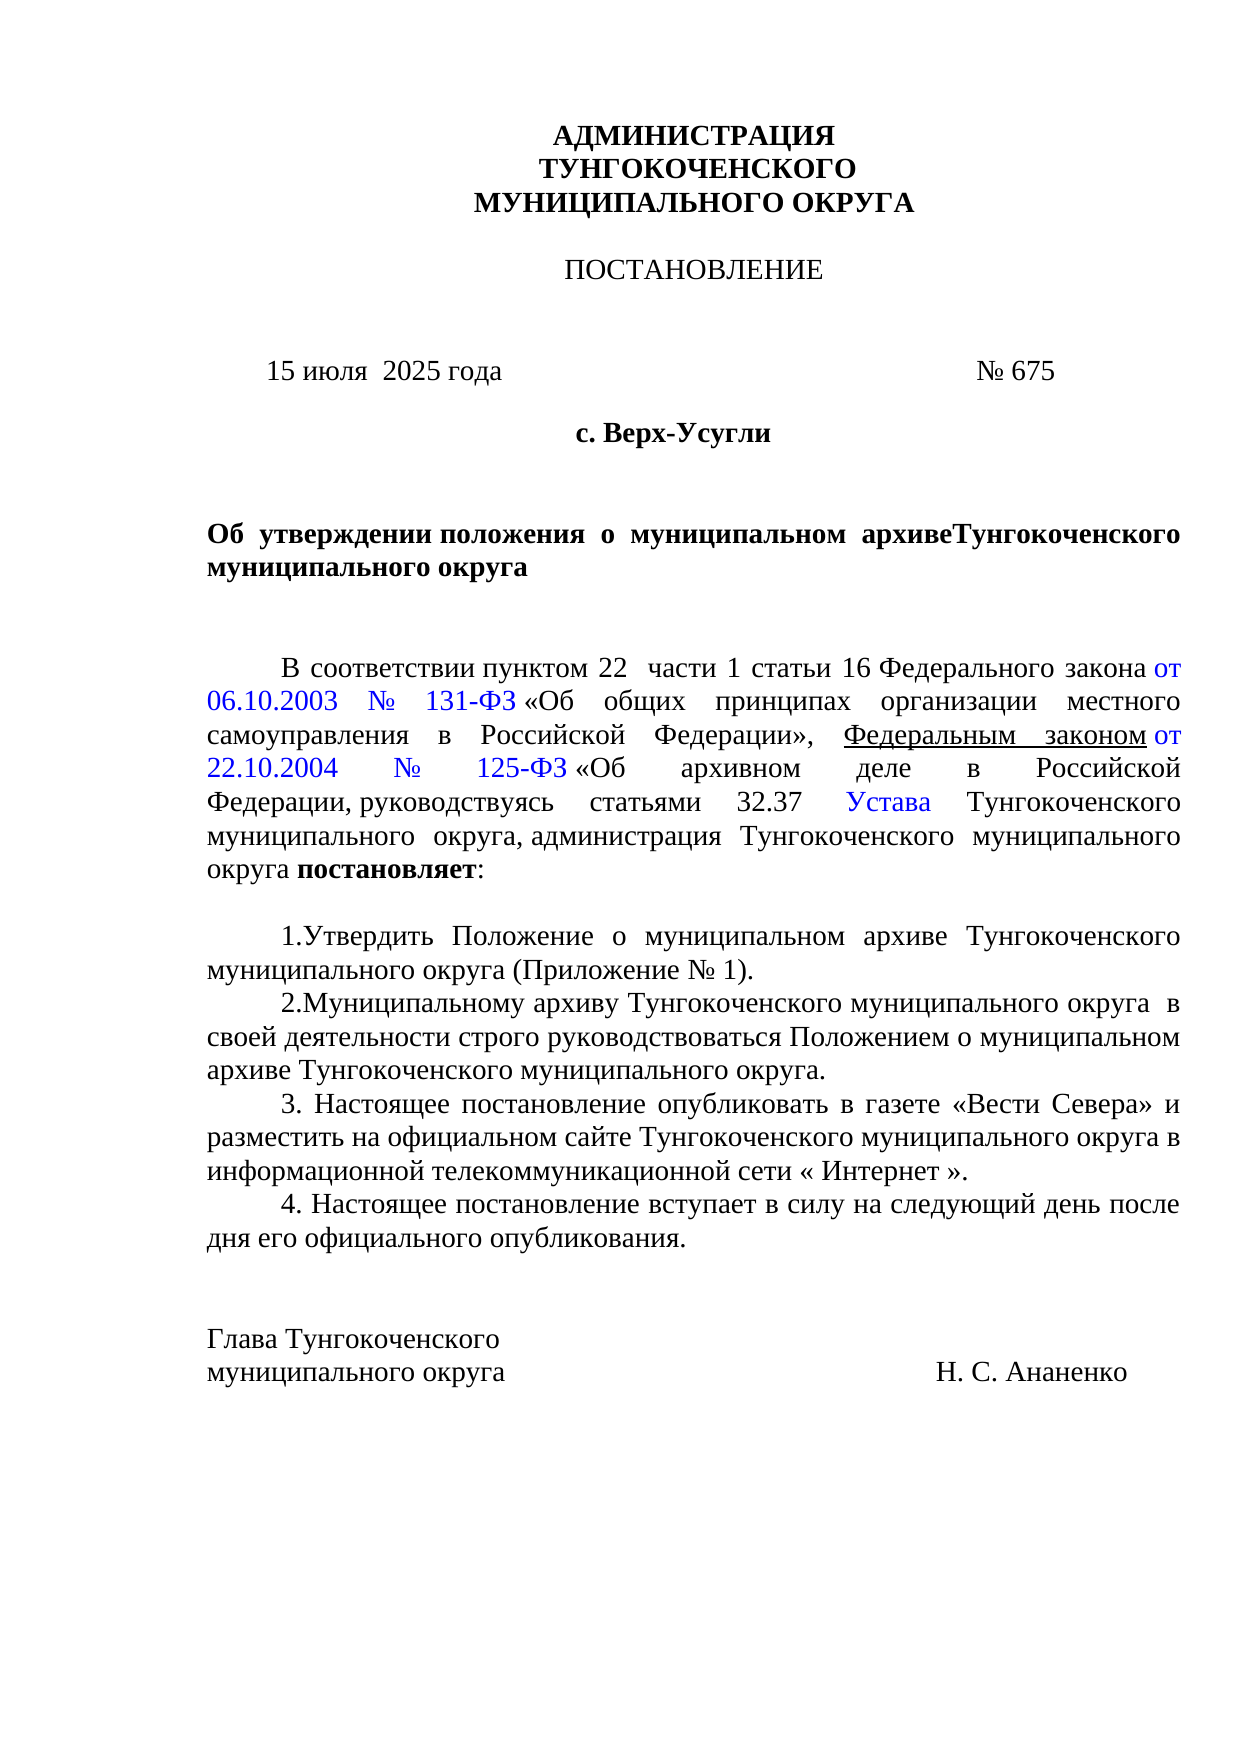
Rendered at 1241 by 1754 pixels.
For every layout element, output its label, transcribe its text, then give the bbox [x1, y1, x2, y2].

text Об утверждении положения о муниципальном архивеТунгокоченского муниципального округа [207, 516, 1181, 583]
text 1.Утвердить Положение о муниципальном архиве Тунгокоченского муниципального округа (Приложение № 1). [207, 918, 1181, 985]
text ПОСТАНОВЛЕНИЕ [207, 252, 1181, 286]
text муниципального округа Н. С. Ананенко [207, 1354, 1181, 1388]
text 15 июля 2025 года № 675 [207, 353, 1181, 386]
text 2.Муниципальному архиву Тунгокоченского муниципального округа в своей деятельности строго руководствоваться Положением о муниципальном архиве Тунгокоченского муниципального округа. [207, 985, 1181, 1086]
text МУНИЦИПАЛЬНОГО ОКРУГА [207, 185, 1181, 219]
text В соответствии пунктом 22 части 1 статьи 16 Федерального закона от 06.10.2003 № 131-ФЗ «Об общих принципах организации местного самоуправления в Российской Федерации», Федеральным законом от 22.10.2004 № 125-ФЗ «Об архивном деле в Российской Федерации, руководствуясь статьями 32.37 Устава Тунгокоченского муниципального округа, администрация Тунгокоченского муниципального округа постановляет: [207, 650, 1181, 885]
text 4. Настоящее постановление вступает в силу на следующий день после дня его официального опубликования. [207, 1187, 1181, 1254]
text с. Верх-Усугли [207, 415, 1181, 449]
text Глава Тунгокоченского [207, 1321, 1181, 1354]
text 3. Настоящее постановление опубликовать в газете «Вести Севера» и разместить на официальном сайте Тунгокоченского муниципального округа в информационной телекоммуникационной сети « Интернет ». [207, 1086, 1181, 1187]
text АДМИНИСТРАЦИЯ [207, 118, 1181, 152]
text ТУНГОКОЧЕНСКОГО [207, 152, 1181, 185]
